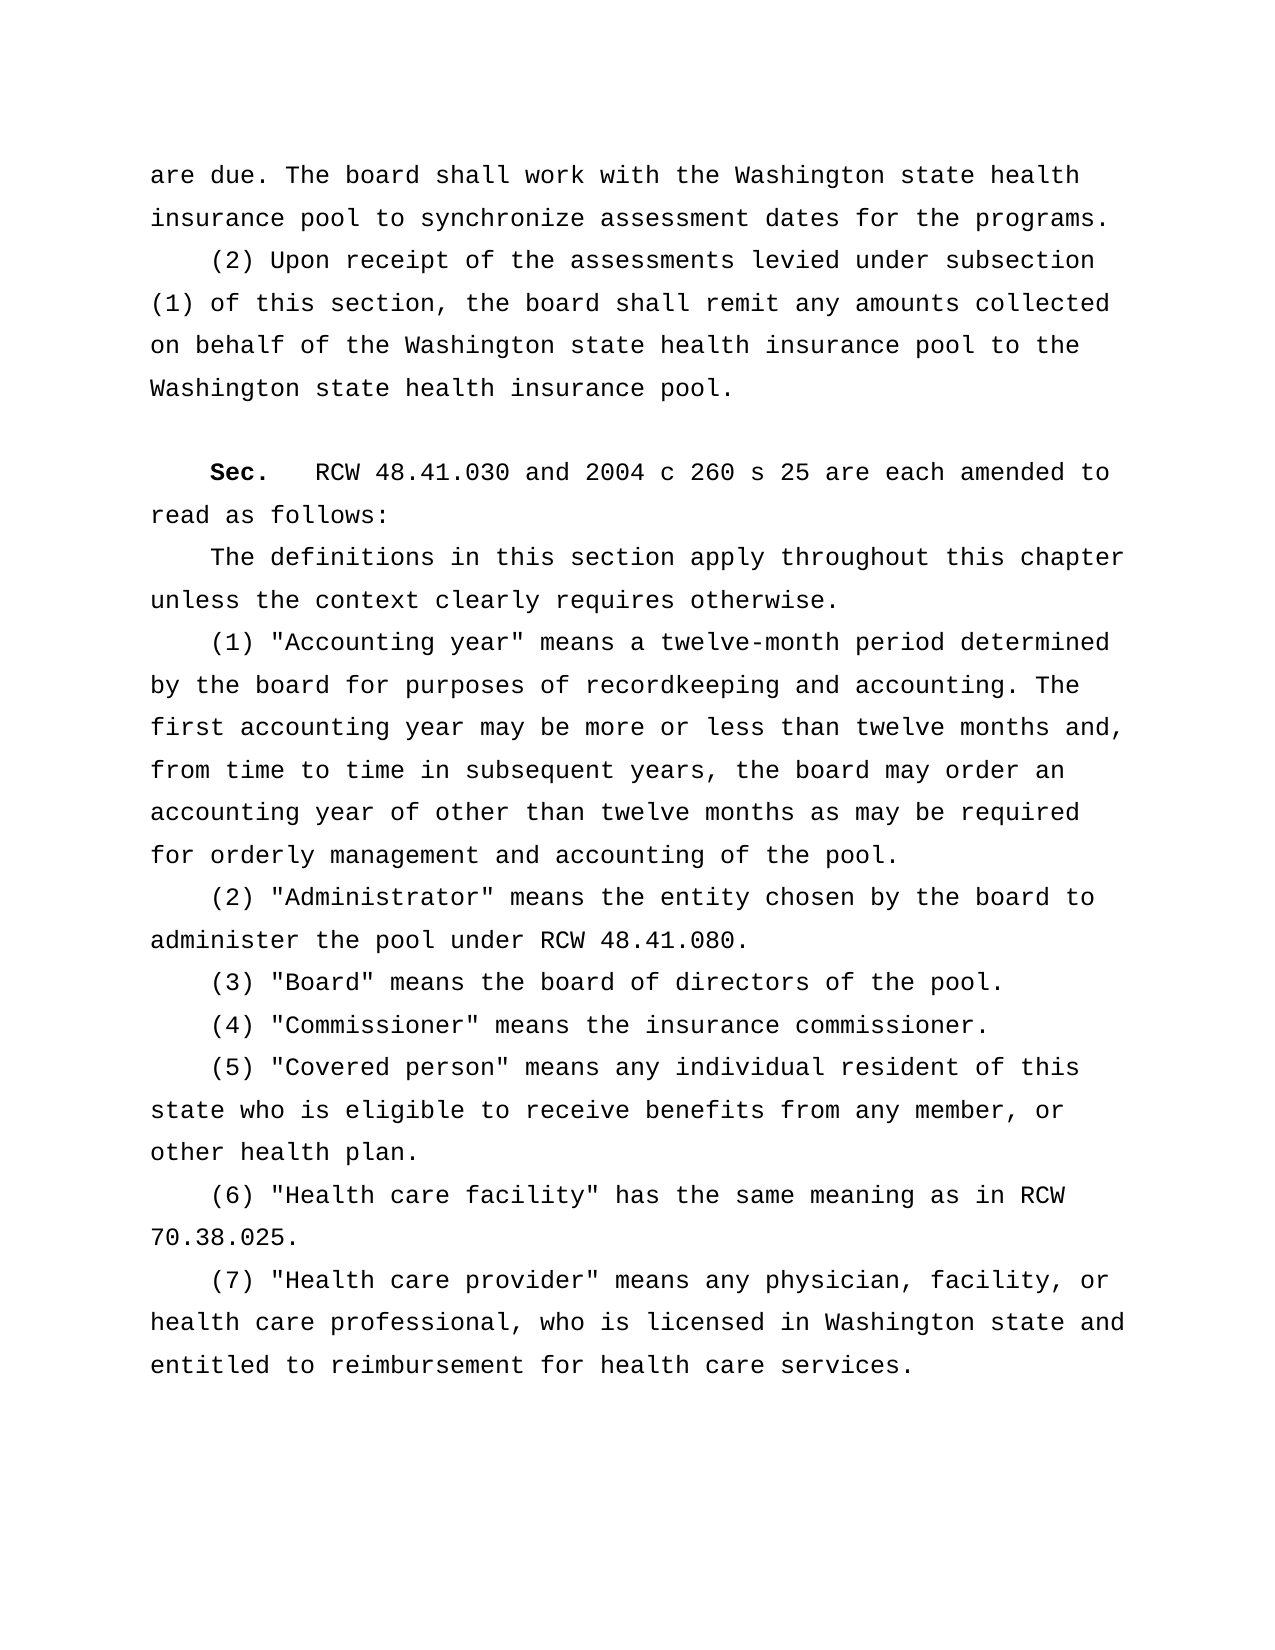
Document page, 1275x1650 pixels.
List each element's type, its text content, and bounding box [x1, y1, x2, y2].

text (2) "Administrator" means the entity chosen by the board to administer the pool under RCW 48.41.080. [150, 872, 1125, 957]
text (7) "Health care provider" means any physician, facility, or health care professional, who is licensed in Washington state and entitled to reimbursement for health care services. [150, 1254, 1125, 1382]
text The definitions in this section apply throughout this chapter unless the context clearly requires otherwise. [150, 532, 1125, 617]
text (5) "Covered person" means any individual resident of this state who is eligible to receive benefits from any member, or other health plan. [150, 1042, 1125, 1169]
text Sec. RCW 48.41.030 and 2004 c 260 s 25 are each amended to read as follows: [150, 447, 1125, 532]
text (4) "Commissioner" means the insurance commissioner. [150, 999, 1125, 1042]
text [150, 150, 1125, 235]
text (6) "Health care facility" has the same meaning as in RCW 70.38.025. [150, 1169, 1125, 1254]
text (2) Upon receipt of the assessments levied under subsection (1) of this section, the board shall remit any amounts collected on behalf of the Washington state health insurance pool to the Washington state health insurance pool. [150, 235, 1125, 405]
text (3) "Board" means the board of directors of the pool. [150, 957, 1125, 999]
text (1) "Accounting year" means a twelve-month period determined by the board for purposes of recordkeeping and accounting. The first accounting year may be more or less than twelve months and, from time to time in subsequent years, the board may order an accounting year of other than twelve months as may be required for orderly management and accounting of the pool. [150, 617, 1125, 872]
